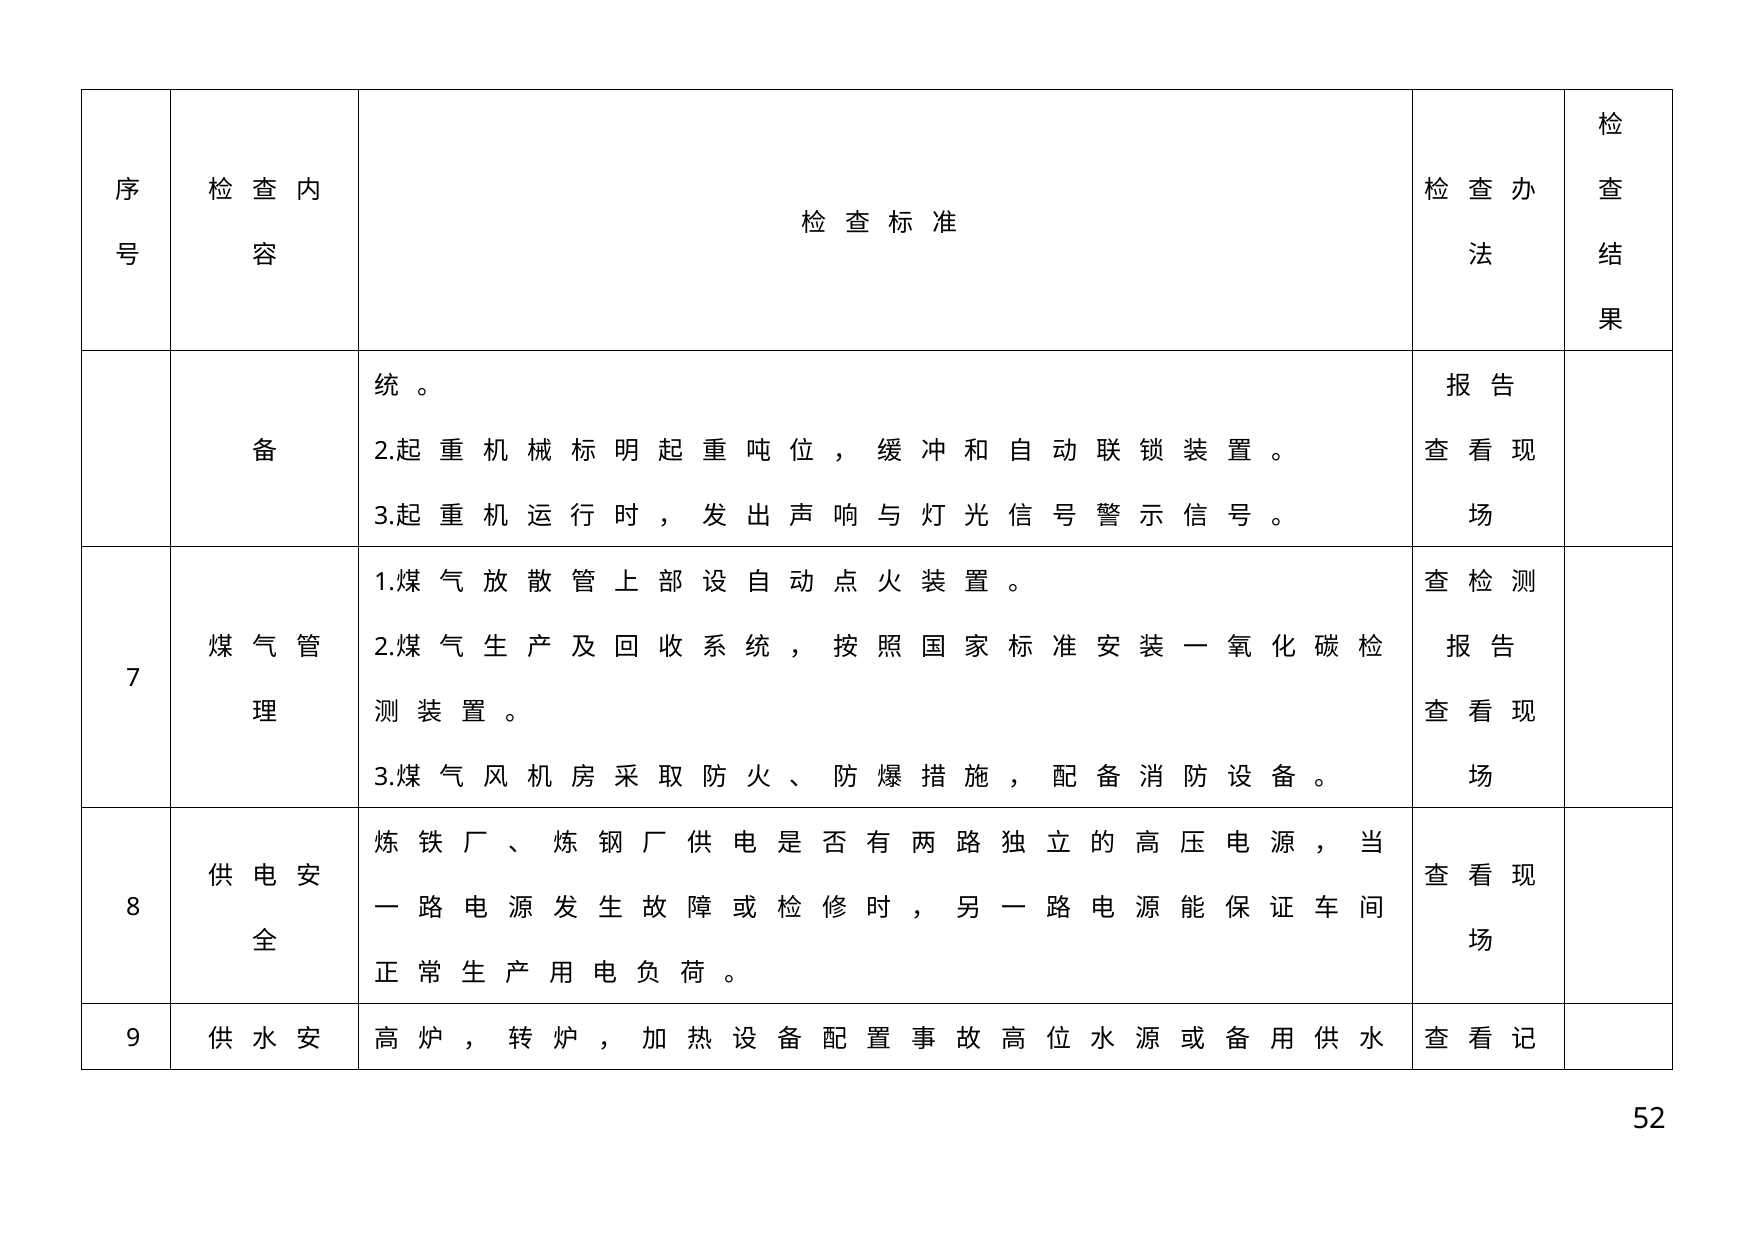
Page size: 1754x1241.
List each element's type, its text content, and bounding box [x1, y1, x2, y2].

table_cell [1565, 1004, 1672, 1069]
table_cell 查看记录 查看现场 [1413, 1004, 1564, 1069]
table_cell [1565, 351, 1672, 546]
table_cell 高炉，转炉，加热设备配置事故高位水源或备用供水电源。 [359, 1004, 1412, 1069]
table_cell 查检测报告 查看现场 [1413, 351, 1564, 546]
table_cell 9 [82, 1004, 170, 1069]
table_cell 1.煤气放散管上部设自动点火装置。 2.煤气生产及回收系统，按照国家标准安装一氧化碳检测装置。 3.煤气风机房采取防火、防爆措施，配备消防设备。 [359, 547, 1412, 807]
table_cell 查看现场 [1413, 808, 1564, 1003]
table_header 检查内容 [171, 90, 358, 350]
table_cell 起重设备 [171, 351, 358, 546]
table_header 检查标准 [359, 90, 1412, 350]
table_cell 6 [82, 351, 170, 546]
table_cell 供电安全 [171, 808, 358, 1003]
table_cell 8 [82, 808, 170, 1003]
table_header 检查结果 [1565, 90, 1672, 350]
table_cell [359, 351, 1412, 546]
table_cell [1565, 808, 1672, 1003]
table_header 检查办法 [1413, 90, 1564, 350]
table_cell 炼铁厂、炼钢厂供电是否有两路独立的高压电源，当一路电源发生故障或检修时，另一路电源能保证车间正常生产用电负荷。 [359, 808, 1412, 1003]
table_cell 查检测报告 查看现场 [1413, 547, 1564, 807]
table_cell 供水安全 [171, 1004, 358, 1069]
table_cell 7 [82, 547, 170, 807]
table_header 序号 [82, 90, 170, 350]
table_cell [1565, 547, 1672, 807]
table_cell 煤气管理 [171, 547, 358, 807]
